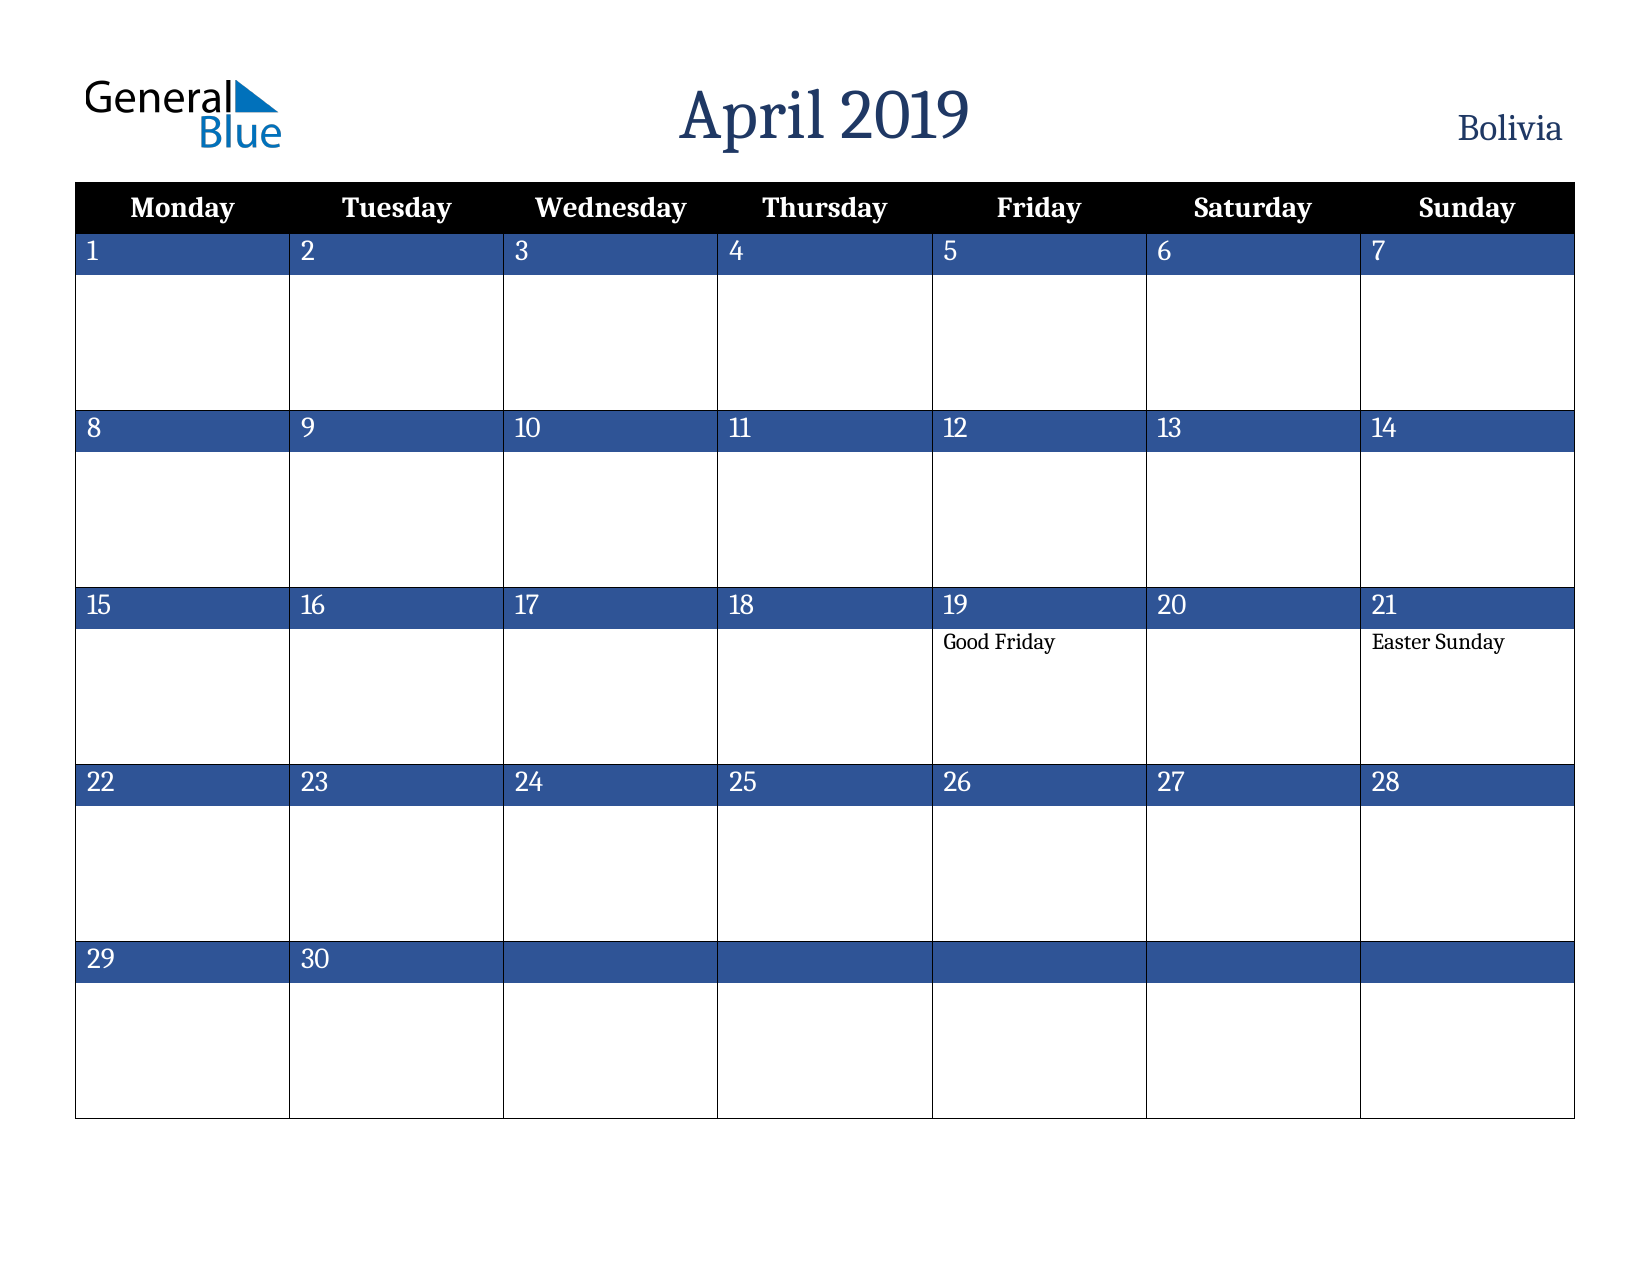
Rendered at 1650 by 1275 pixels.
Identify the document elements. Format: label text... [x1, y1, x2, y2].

table_cell 25 [718, 765, 932, 806]
table_cell 15 [76, 588, 289, 629]
table_cell 6 [1147, 234, 1360, 275]
table_cell [718, 806, 932, 941]
table_cell [1147, 629, 1360, 764]
table_cell 11 [718, 411, 932, 452]
table_cell Saturday [1147, 183, 1360, 233]
table_header [76, 75, 503, 182]
table_cell [290, 983, 503, 1118]
table_cell [504, 806, 717, 941]
table_cell [504, 629, 717, 764]
table_cell [933, 452, 1146, 587]
table_cell [1147, 452, 1360, 587]
table_cell Thursday [718, 183, 932, 233]
table_cell [933, 983, 1146, 1118]
table_cell [504, 983, 717, 1118]
table_cell Monday [76, 183, 289, 233]
table_cell 21 [1361, 588, 1574, 629]
table_cell [933, 806, 1146, 941]
table_cell 18 [718, 588, 932, 629]
table_cell Tuesday [290, 183, 503, 233]
picture [86, 80, 281, 148]
table_cell 17 [504, 588, 717, 629]
table_cell [76, 452, 289, 587]
table_cell 13 [1147, 411, 1360, 452]
table_cell [1147, 983, 1360, 1118]
table_cell [1361, 452, 1574, 587]
table_cell 16 [290, 588, 503, 629]
table_cell [290, 806, 503, 941]
table_cell Easter Sunday [1361, 629, 1574, 764]
table_cell [290, 629, 503, 764]
table_header Bolivia [1146, 75, 1574, 182]
table_cell [504, 452, 717, 587]
table_cell [1361, 275, 1574, 410]
table_cell [504, 942, 717, 983]
table_cell Good Friday [933, 629, 1146, 764]
table_cell 23 [290, 765, 503, 806]
table_cell [1147, 806, 1360, 941]
table_cell [76, 629, 289, 764]
table_cell [1147, 942, 1360, 983]
table_cell [504, 275, 717, 410]
table_cell 1 [76, 234, 289, 275]
table_cell 14 [1361, 411, 1574, 452]
table_cell [718, 942, 932, 983]
table_cell 12 [933, 411, 1146, 452]
table_cell 24 [504, 765, 717, 806]
table_cell 27 [1147, 765, 1360, 806]
table_cell 19 [933, 588, 1146, 629]
table_cell [76, 983, 289, 1118]
table_cell [1361, 942, 1574, 983]
table_cell 3 [504, 234, 717, 275]
table_cell 4 [718, 234, 932, 275]
table_cell 26 [933, 765, 1146, 806]
table_cell [290, 275, 503, 410]
table_cell [718, 983, 932, 1118]
table_cell [718, 629, 932, 764]
table_cell [1361, 806, 1574, 941]
table_cell 28 [1361, 765, 1574, 806]
table_cell [718, 275, 932, 410]
table_header April 2019 [504, 75, 1146, 182]
table_cell [933, 275, 1146, 410]
table_cell [1147, 275, 1360, 410]
table_cell 8 [76, 411, 289, 452]
table_cell Wednesday [504, 183, 717, 233]
table_cell 7 [1361, 234, 1574, 275]
table_cell [1361, 983, 1574, 1118]
table_cell [76, 275, 289, 410]
table_cell 30 [290, 942, 503, 983]
table_cell Friday [933, 183, 1146, 233]
table_cell 20 [1147, 588, 1360, 629]
table_cell [933, 942, 1146, 983]
table_cell [290, 452, 503, 587]
table_cell 22 [76, 765, 289, 806]
table_cell 2 [290, 234, 503, 275]
table_cell 10 [504, 411, 717, 452]
table_cell 29 [76, 942, 289, 983]
table_cell 9 [290, 411, 503, 452]
table_cell [718, 452, 932, 587]
table_cell [76, 806, 289, 941]
table_cell Sunday [1361, 183, 1574, 233]
table_cell 5 [933, 234, 1146, 275]
